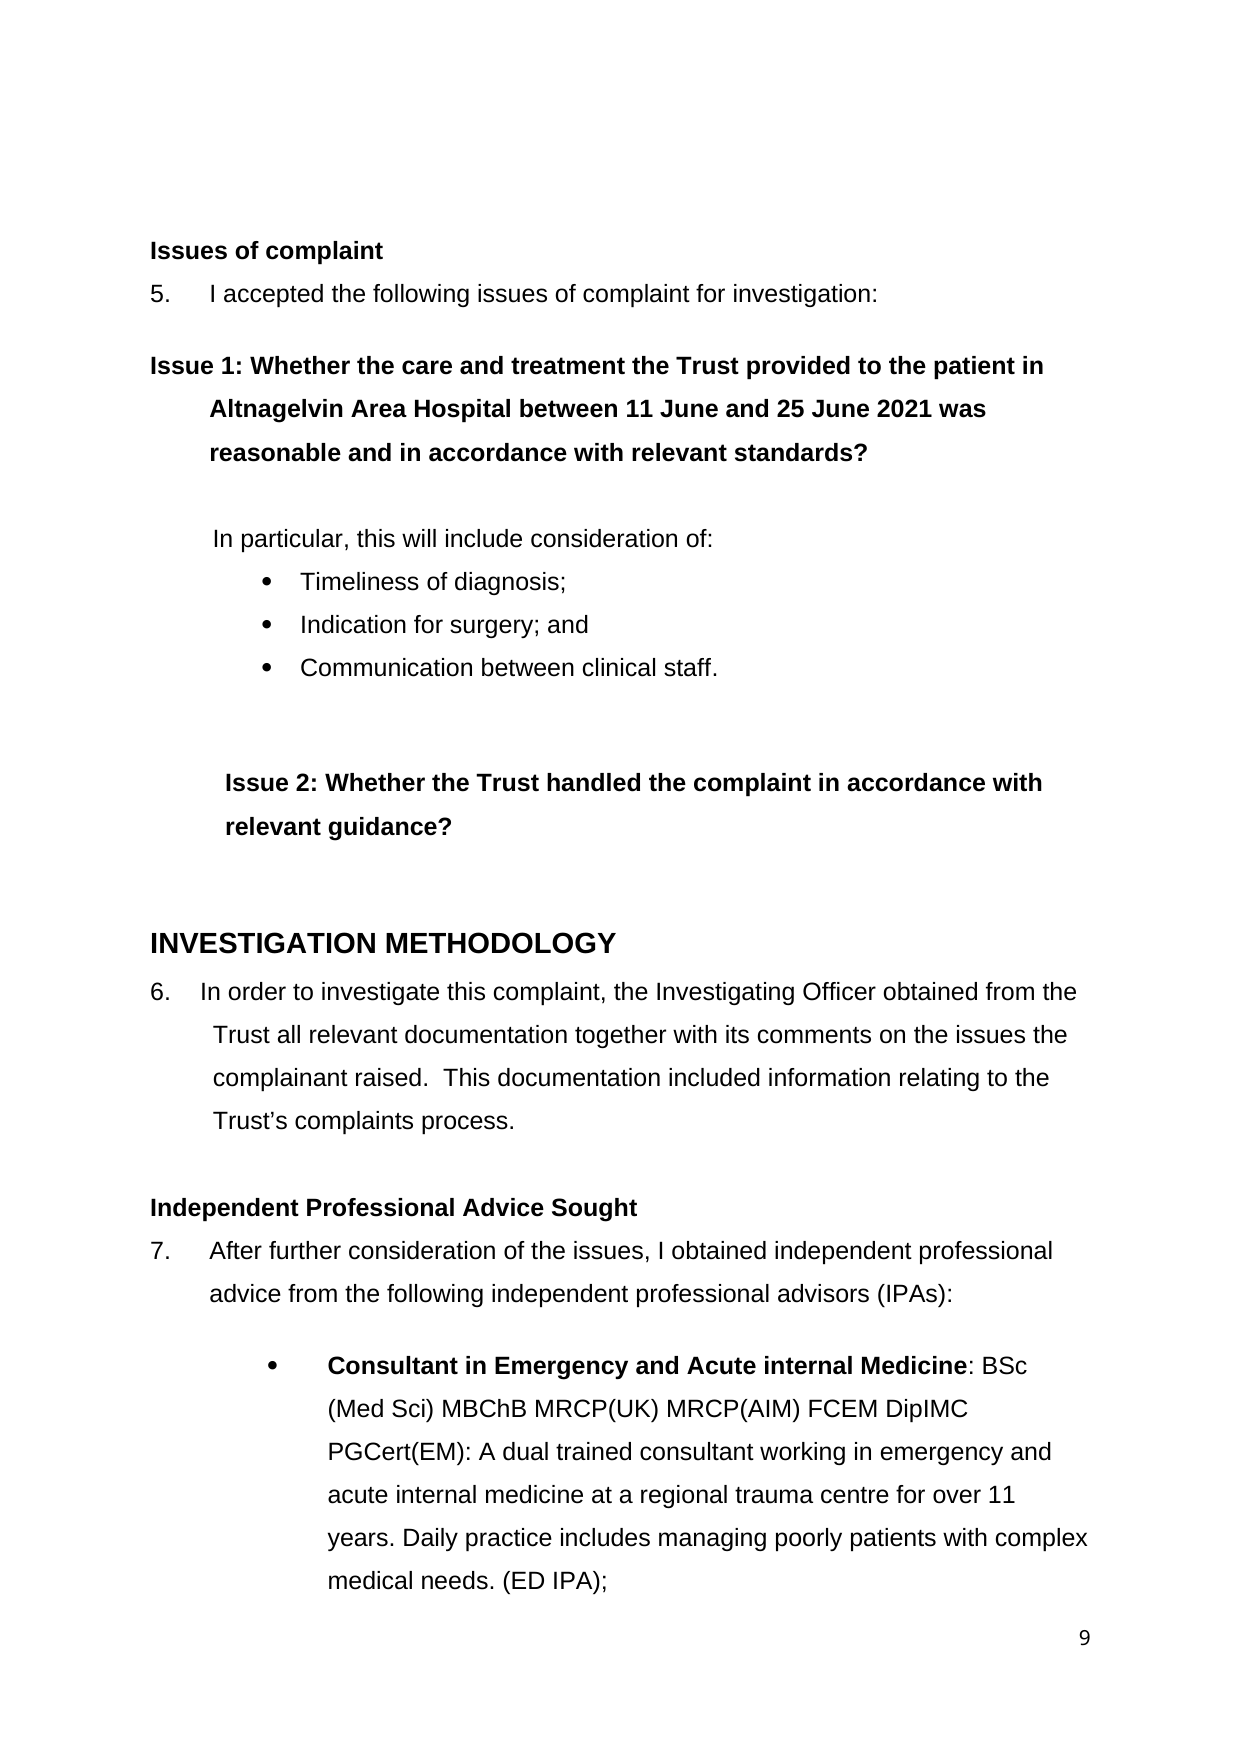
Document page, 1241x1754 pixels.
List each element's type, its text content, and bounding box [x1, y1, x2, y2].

list Timeliness of diagnosis; [262, 567, 1090, 596]
text Independent Professional Advice Sought [150, 1192, 1090, 1221]
text Issues of complaint [150, 236, 1090, 265]
list Consultant in Emergency and Acute internal Medicine: BSc (Med Sci) MBChB MRCP(UK) MRCP(AIM) FCEM DipIMC PGCert(EM): A dual trained consultant working in emergency and acute internal medicine at a regional trauma centre for over 11 years. Daily practice includes managing poorly patients with complex medical needs. (ED IPA); [268, 1351, 1090, 1595]
list After further consideration of the issues, I obtained independent professional advice from the following independent professional advisors (IPAs): [150, 1236, 1090, 1307]
list Indication for surgery; and [262, 610, 1090, 639]
text Issue 2: Whether the Trust handled the complaint in accordance with relevant guidance? [225, 768, 1090, 840]
list I accepted the following issues of complaint for investigation: [150, 279, 1090, 308]
list In order to investigate this complaint, the Investigating Officer obtained from the Trust all relevant documentation together with its comments on the issues the complainant raised. This documentation included information relating to the Trust’s complaints process. [150, 977, 1090, 1135]
text INVESTIGATION METHODOLOGY [150, 927, 1090, 960]
text Issue 1: Whether the care and treatment the Trust provided to the patient in Altnagelvin Area Hospital between 11 June and 25 June 2021 was reasonable and in accordance with relevant standards? [150, 351, 1090, 466]
text In particular, this will include consideration of: [150, 524, 1090, 552]
list Communication between clinical staff. [262, 653, 1090, 682]
